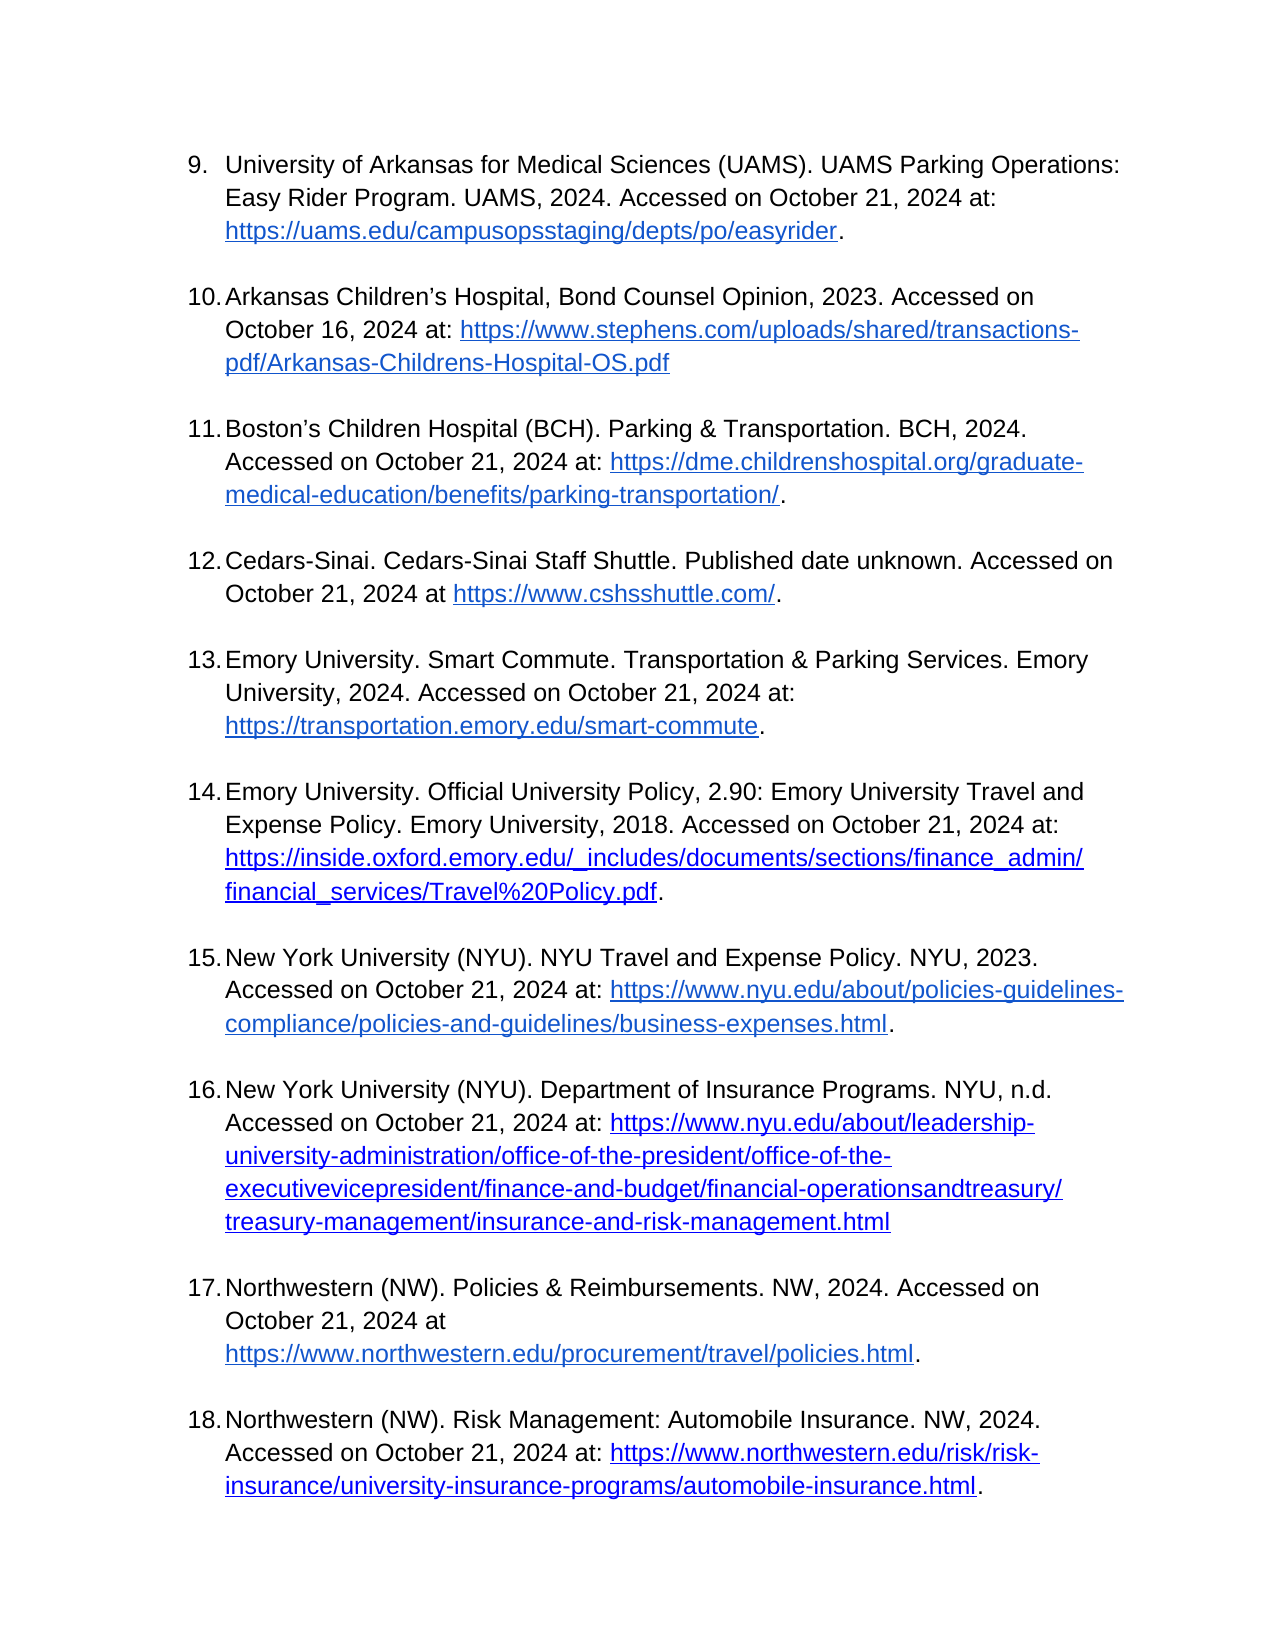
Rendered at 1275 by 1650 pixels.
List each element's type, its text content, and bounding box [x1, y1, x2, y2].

list Northwestern (NW). Policies & Reimbursements. NW, 2024. Accessed on October 21, 2024 at https://www.northwestern.edu/procurement/travel/policies.html. [187, 1273, 1125, 1367]
list New York University (NYU). Department of Insurance Programs. NYU, n.d. Accessed on October 21, 2024 at: https://www.nyu.edu/about/leadership-university-administration/office-of-the-president/office-of-the-executivevicepresident/finance-and-budget/financial-operationsandtreasury/treasury-management/insurance-and-risk-management.html [187, 1074, 1125, 1235]
list Cedars-Sinai. Cedars-Sinai Staff Shuttle. Published date unknown. Accessed on October 21, 2024 at https://www.cshsshuttle.com/. [187, 546, 1125, 608]
list Emory University. Smart Commute. Transportation & Parking Services. Emory University, 2024. Accessed on October 21, 2024 at: https://transportation.emory.edu/smart-commute. [187, 645, 1125, 740]
list Northwestern (NW). Risk Management: Automobile Insurance. NW, 2024. Accessed on October 21, 2024 at: https://www.northwestern.edu/risk/risk-insurance/university-insurance-programs/automobile-insurance.html. [187, 1405, 1125, 1499]
list Boston’s Children Hospital (BCH). Parking & Transportation. BCH, 2024. Accessed on October 21, 2024 at: https://dme.childrenshospital.org/graduate-medical-education/benefits/parking-transportation/. [187, 414, 1125, 509]
list University of Arkansas for Medical Sciences (UAMS). UAMS Parking Operations: Easy Rider Program. UAMS, 2024. Accessed on October 21, 2024 at: https://uams.edu/campusopsstaging/depts/po/easyrider. [187, 150, 1125, 245]
list New York University (NYU). NYU Travel and Expense Policy. NYU, 2023. Accessed on October 21, 2024 at: https://www.nyu.edu/about/policies-guidelines-compliance/policies-and-guidelines/business-expenses.html. [187, 942, 1125, 1037]
list Emory University. Official University Policy, 2.90: Emory University Travel and Expense Policy. Emory University, 2018. Accessed on October 21, 2024 at: https://inside.oxford.emory.edu/_includes/documents/sections/finance_admin/financial_services/Travel%20Policy.pdf. [187, 777, 1125, 905]
list Arkansas Children’s Hospital, Bond Counsel Opinion, 2023. Accessed on October 16, 2024 at: https://www.stephens.com/uploads/shared/transactions-pdf/Arkansas-Childrens-Hospital-OS.pdf [187, 282, 1125, 377]
